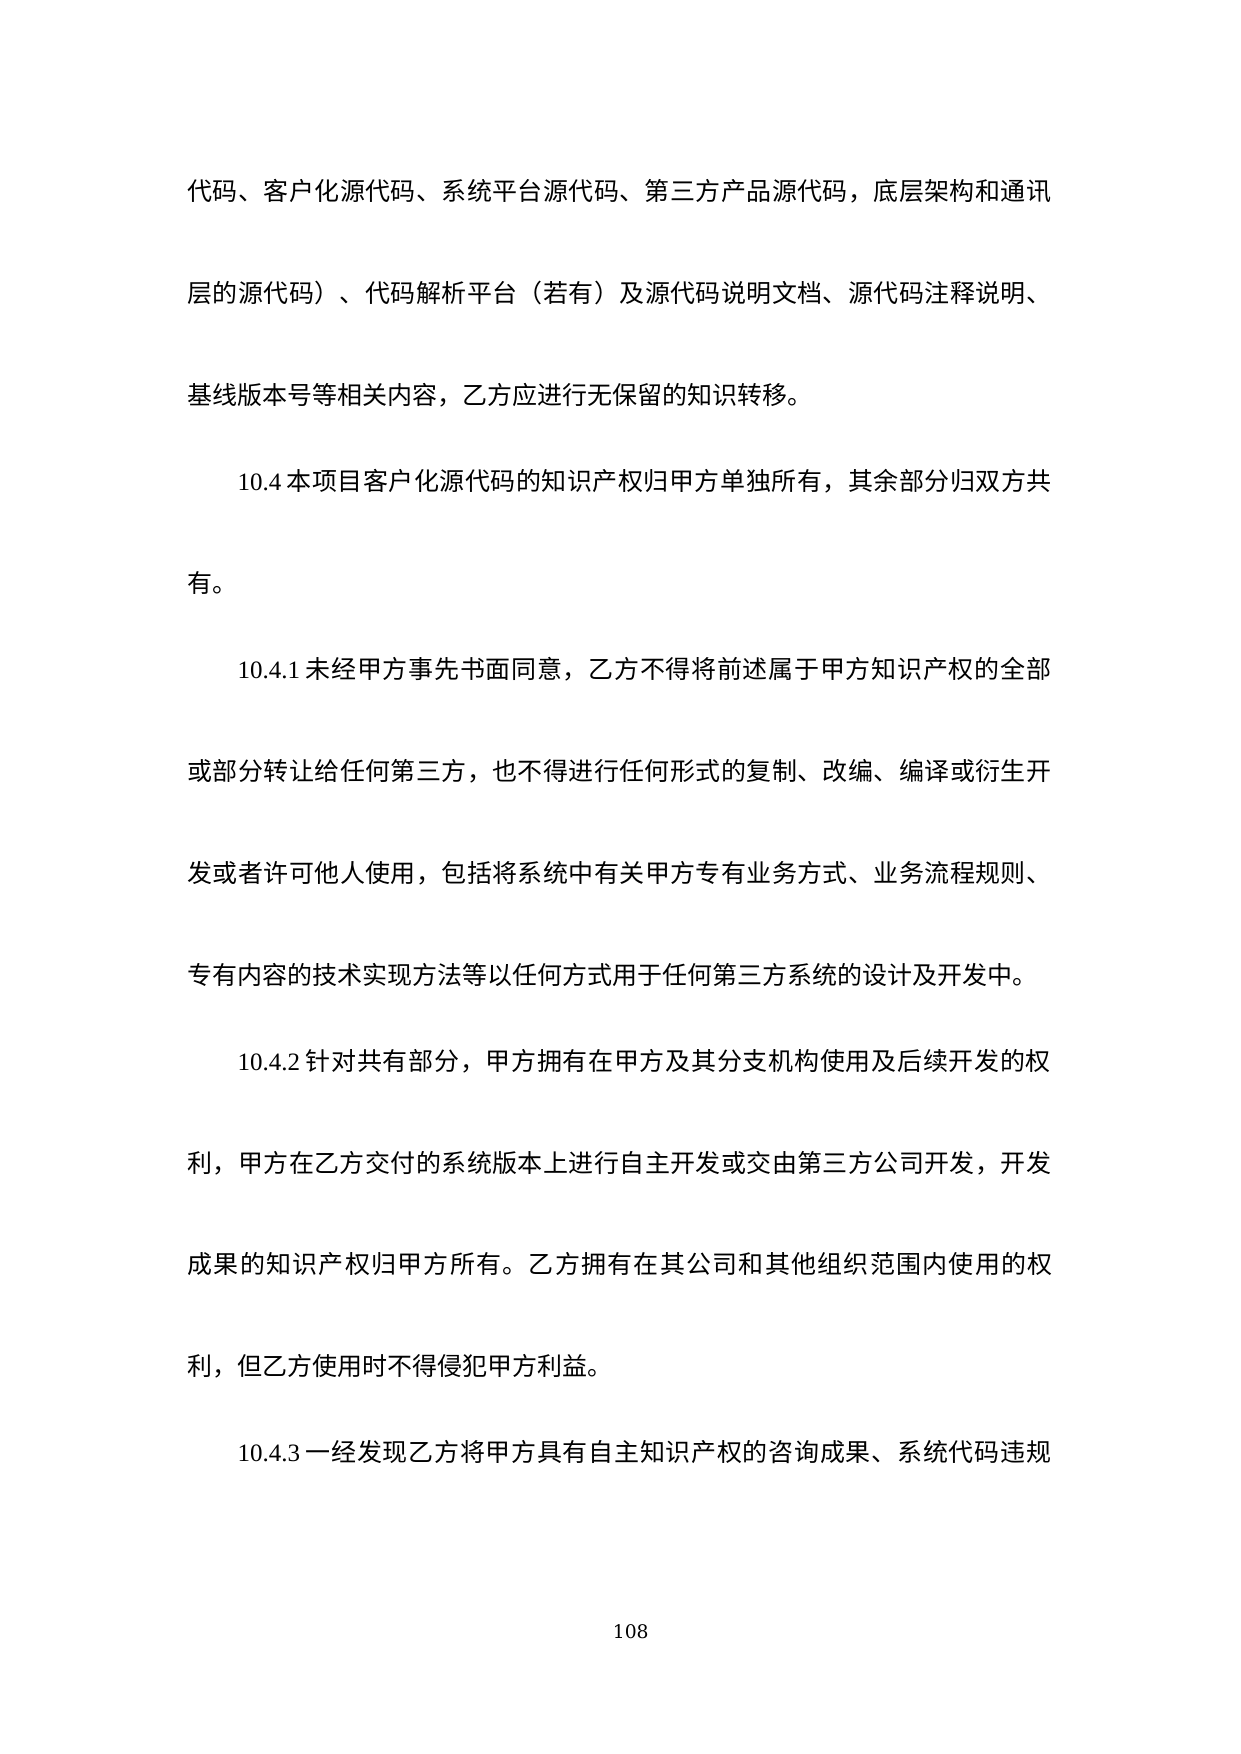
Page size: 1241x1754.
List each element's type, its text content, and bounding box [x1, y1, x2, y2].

text 10.4.1未经甲方事先书面同意，乙方不得将前述属于甲方知识产权的全部或部分转让给任何第三方，也不得进行任何形式的复制、改编、编译或衍生开发或者许可他人使用，包括将系统中有关甲方专有业务方式、业务流程规则、专有内容的技术实现方法等以任何方式用于任何第三方系统的设计及开发中。 [187, 634, 1053, 1007]
text 10.4.2针对共有部分，甲方拥有在甲方及其分支机构使用及后续开发的权利，甲方在乙方交付的系统版本上进行自主开发或交由第三方公司开发，开发成果的知识产权归甲方所有。乙方拥有在其公司和其他组织范围内使用的权利，但乙方使用时不得侵犯甲方利益。 [187, 1025, 1053, 1399]
text 10.4本项目客户化源代码的知识产权归甲方单独所有，其余部分归双方共有。 [187, 446, 1053, 616]
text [187, 1417, 1053, 1485]
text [187, 156, 1053, 428]
